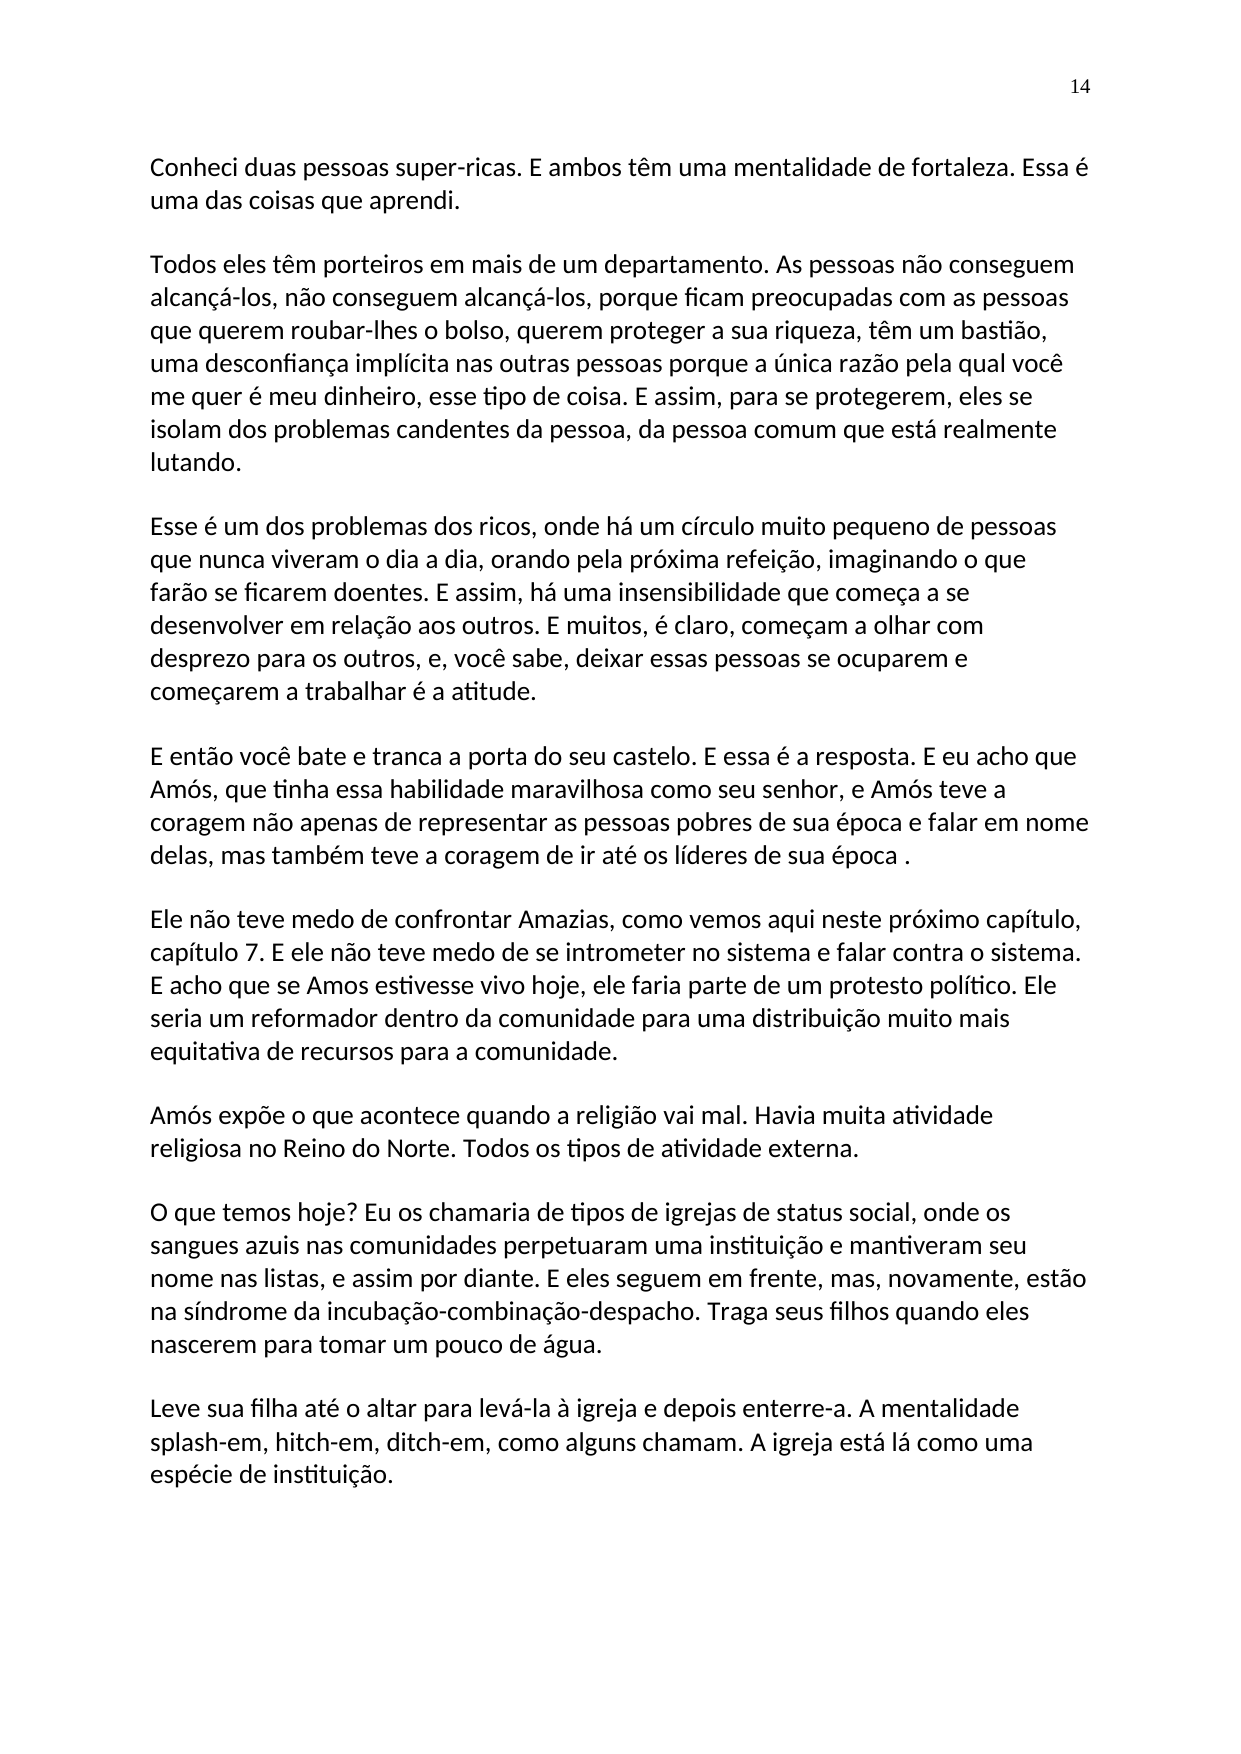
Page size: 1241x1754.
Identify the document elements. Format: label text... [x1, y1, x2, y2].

text Leve sua filha até o altar para levá-la à igreja e depois enterre-a. A mentalidade splash-em, hitch-em, ditch-em, como alguns chamam. A igreja está lá como uma espécie de instituição. [150, 1392, 1090, 1491]
text Conheci duas pessoas super-ricas. E ambos têm uma mentalidade de fortaleza. Essa é uma das coisas que aprendi. [150, 150, 1090, 216]
text Amós expõe o que acontece quando a religião vai mal. Havia muita atividade religiosa no Reino do Norte. Todos os tipos de atividade externa. [150, 1098, 1090, 1164]
text E então você bate e tranca a porta do seu castelo. E essa é a resposta. E eu acho que Amós, que tinha essa habilidade maravilhosa como seu senhor, e Amós teve a coragem não apenas de representar as pessoas pobres de sua época e falar em nome delas, mas também teve a coragem de ir até os líderes de sua época . [150, 739, 1090, 871]
text Todos eles têm porteiros em mais de um departamento. As pessoas não conseguem alcançá-los, não conseguem alcançá-los, porque ficam preocupadas com as pessoas que querem roubar-lhes o bolso, querem proteger a sua riqueza, têm um bastião, uma desconfiança implícita nas outras pessoas porque a única razão pela qual você me quer é meu dinheiro, esse tipo de coisa. E assim, para se protegerem, eles se isolam dos problemas candentes da pessoa, da pessoa comum que está realmente lutando. [150, 247, 1090, 478]
text O que temos hoje? Eu os chamaria de tipos de igrejas de status social, onde os sangues azuis nas comunidades perpetuaram uma instituição e mantiveram seu nome nas listas, e assim por diante. E eles seguem em frente, mas, novamente, estão na síndrome da incubação-combinação-despacho. Traga seus filhos quando eles nascerem para tomar um pouco de água. [150, 1195, 1090, 1361]
text Esse é um dos problemas dos ricos, onde há um círculo muito pequeno de pessoas que nunca viveram o dia a dia, orando pela próxima refeição, imaginando o que farão se ficarem doentes. E assim, há uma insensibilidade que começa a se desenvolver em relação aos outros. E muitos, é claro, começam a olhar com desprezo para os outros, e, você sabe, deixar essas pessoas se ocuparem e começarem a trabalhar é a atitude. [150, 509, 1090, 708]
text Ele não teve medo de confrontar Amazias, como vemos aqui neste próximo capítulo, capítulo 7. E ele não teve medo de se intrometer no sistema e falar contra o sistema. E acho que se Amos estivesse vivo hoje, ele faria parte de um protesto político. Ele seria um reformador dentro da comunidade para uma distribuição muito mais equitativa de recursos para a comunidade. [150, 902, 1090, 1067]
